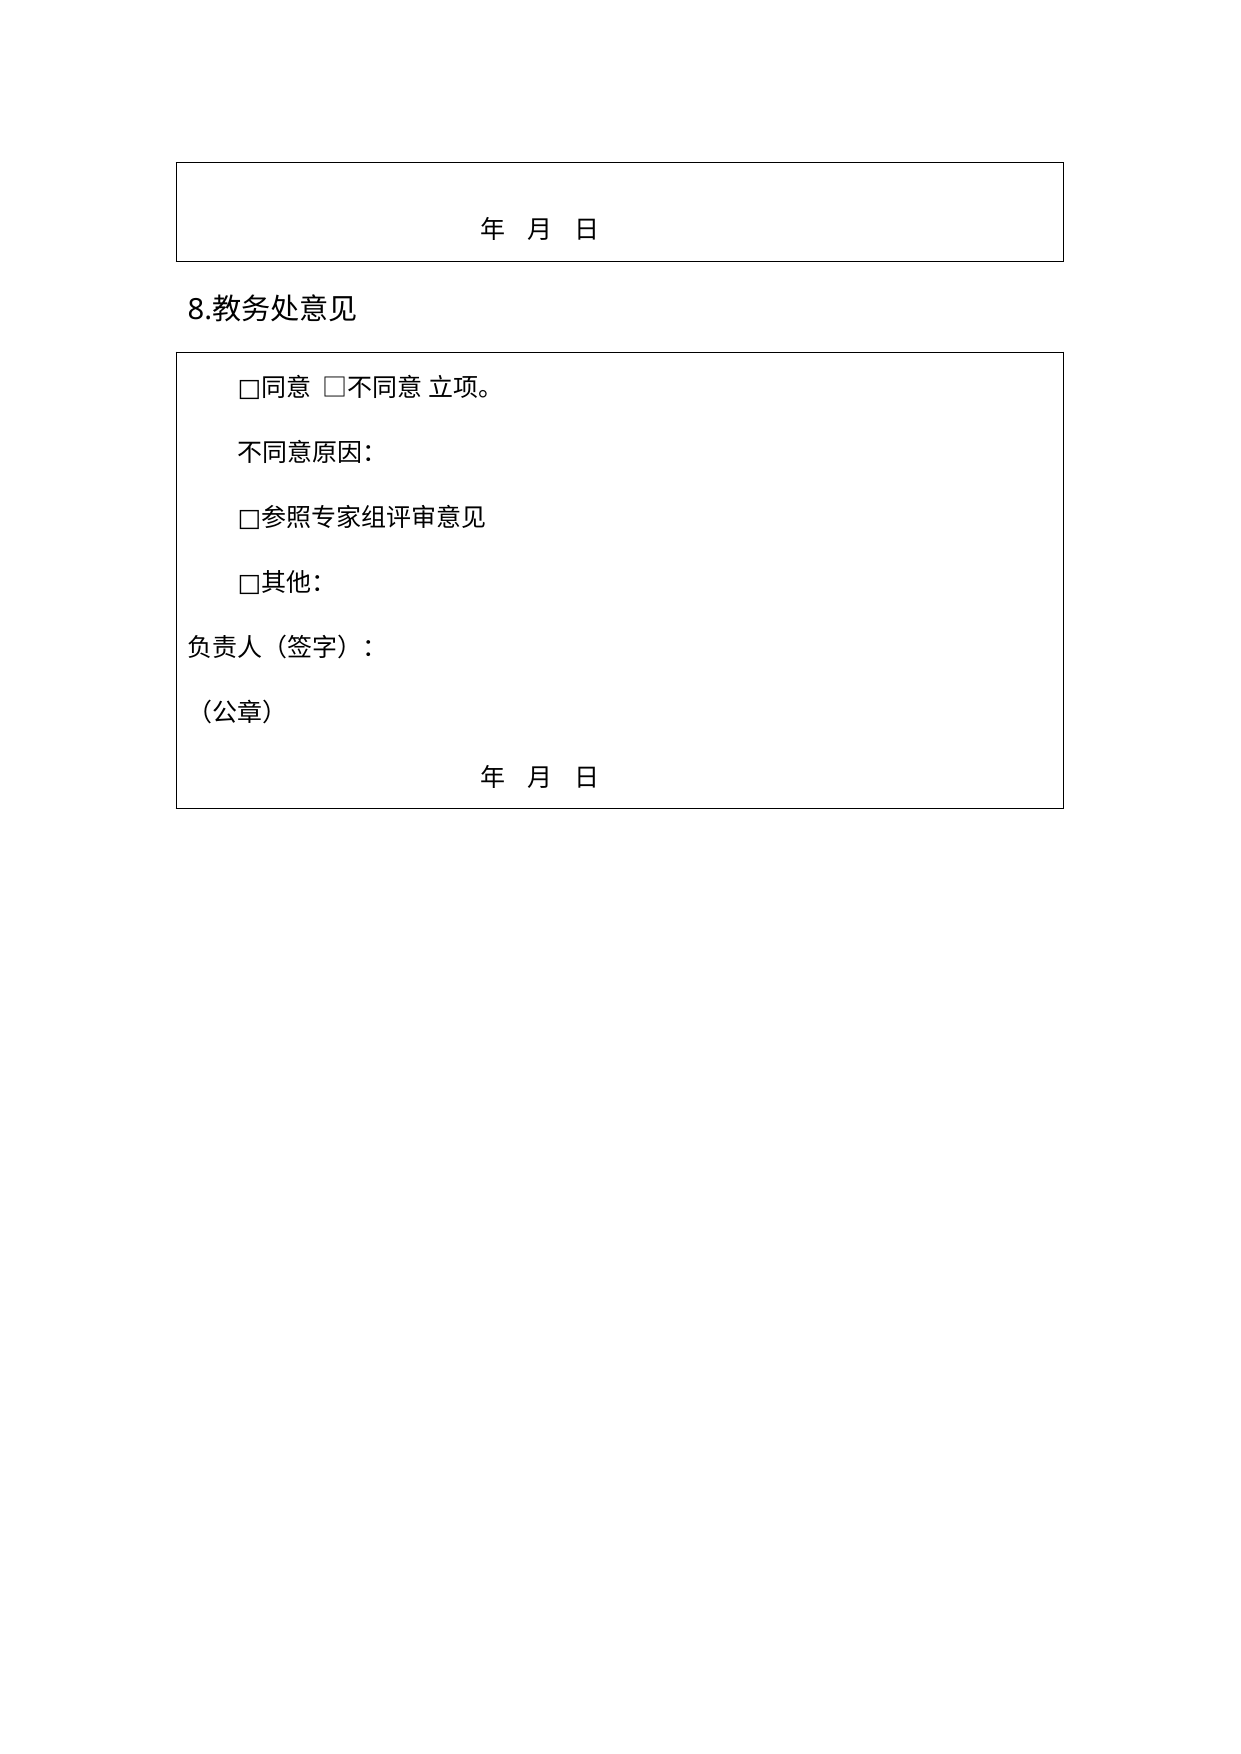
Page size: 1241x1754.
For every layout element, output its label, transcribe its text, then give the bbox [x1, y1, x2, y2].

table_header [177, 163, 1063, 261]
text 8.教务处意见 [187, 274, 1053, 339]
table_header □同意 □不同意 立项。 不同意原因： □参照专家组评审意见 □其他： 负责人（签字）： （公章） 年 月 日 [177, 353, 1063, 808]
